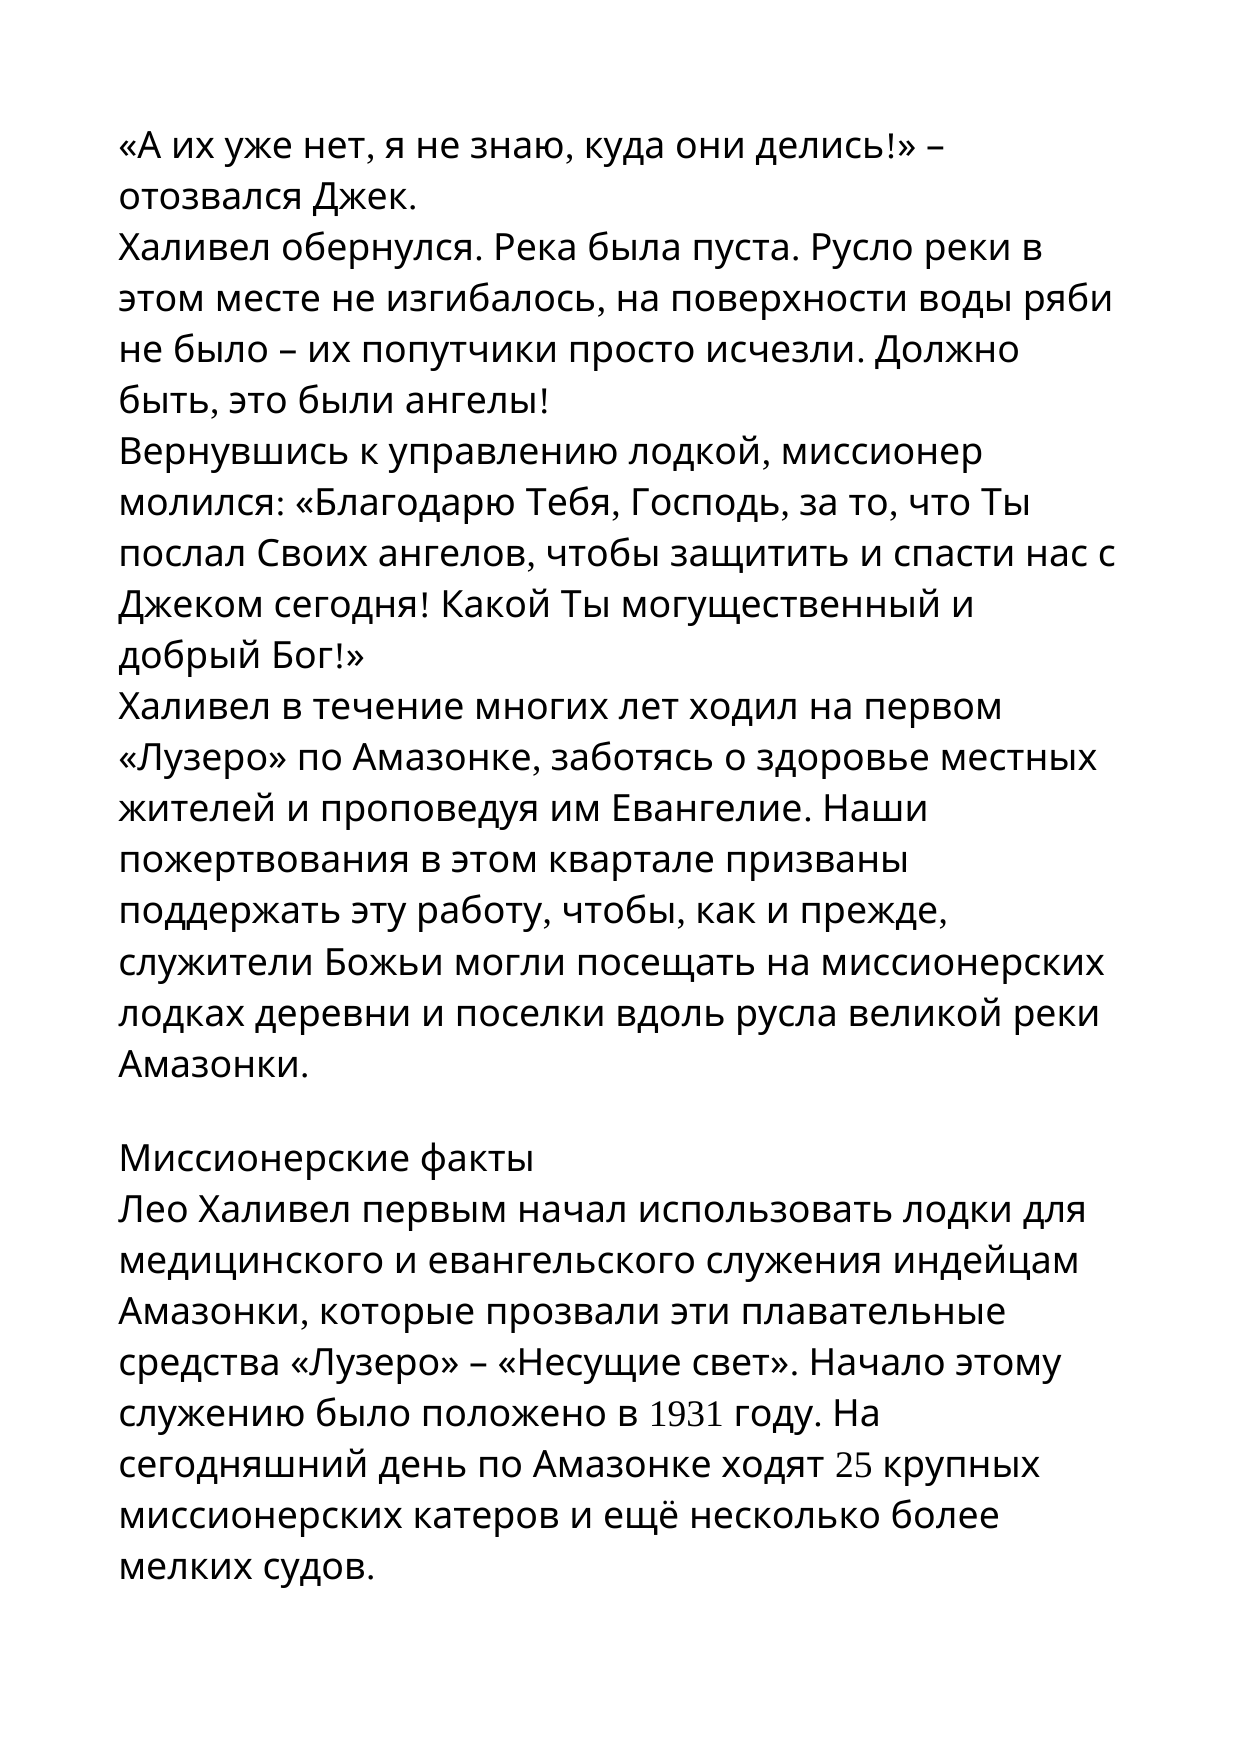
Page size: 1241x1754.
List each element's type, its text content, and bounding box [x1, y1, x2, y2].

text Халивел в течение многих лет ходил на первом «Лузеро» по Амазонке, заботясь о здоровье местных жителей и проповедуя им Евангелие. Наши пожертвования в этом квартале призваны поддержать эту работу, чтобы, как и прежде, служители Божьи могли посещать на миссионерских лодках деревни и поселки вдоль русла великой реки Амазонки. [118, 679, 1122, 1088]
text Лео Халивел первым начал использовать лодки для медицинского и евангельского служения индейцам Амазонки, которые прозвали эти плавательные средства «Лузеро» – «Несущие свет». Начало этому служению было положено в 1931 году. На сегодняшний день по Амазонке ходят 25 крупных миссионерских катеров и ещё несколько более мелких судов. [118, 1182, 1122, 1590]
text Вернувшись к управлению лодкой, миссионер молился: «Благодарю Тебя, Господь, за то, что Ты послал Своих ангелов, чтобы защитить и спасти нас с Джеком сегодня! Какой Ты могущественный и добрый Бог!» [118, 424, 1122, 679]
text Халивел обернулся. Река была пуста. Русло реки в этом месте не изгибалось, на поверхности воды ряби не было – их попутчики просто исчезли. Должно быть, это были ангелы! [118, 220, 1122, 424]
text «А их уже нет, я не знаю, куда они делись!» – отозвался Джек. [118, 118, 1122, 220]
text Миссионерские факты [118, 1131, 1122, 1182]
